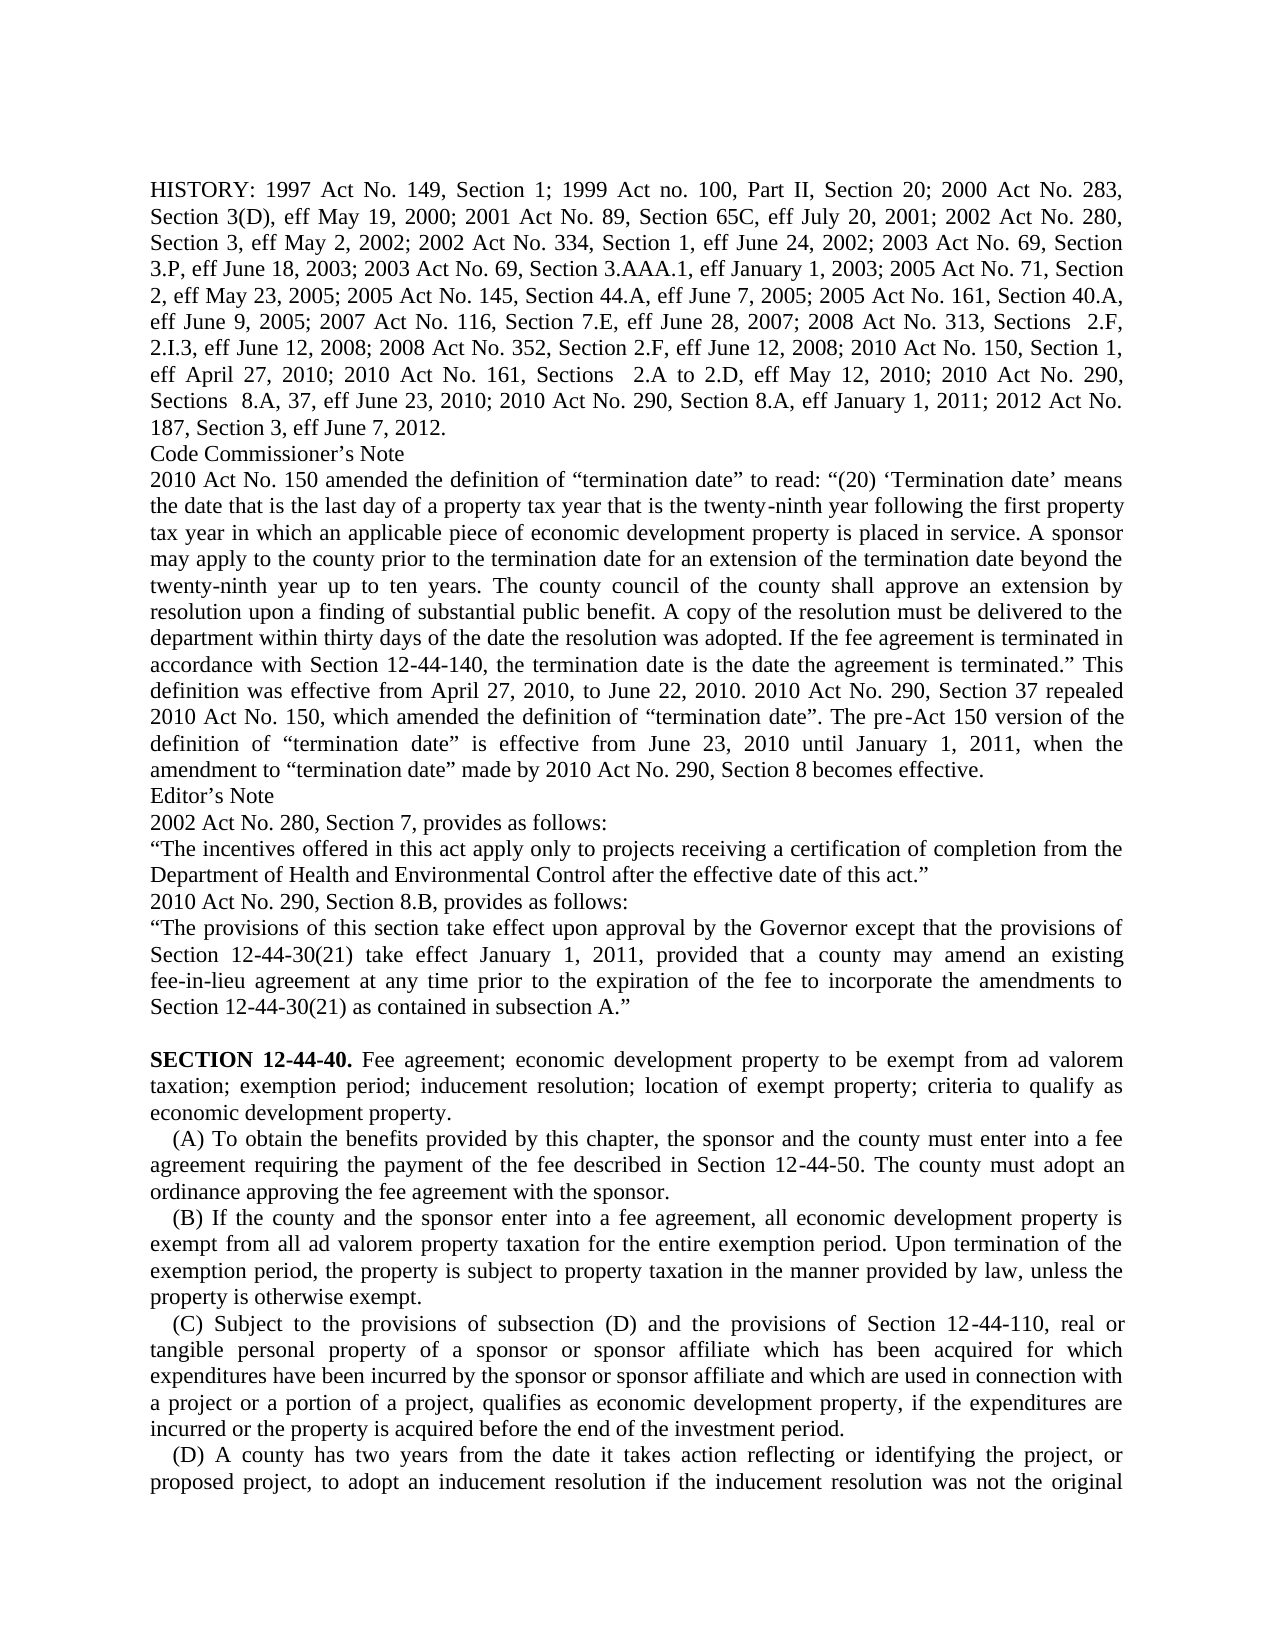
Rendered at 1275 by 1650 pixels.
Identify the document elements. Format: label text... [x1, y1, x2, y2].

text 2002 Act No. 280, Section 7, provides as follows: [150, 809, 1125, 835]
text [150, 1441, 1125, 1494]
text “The provisions of this section take effect upon approval by the Governor except that the provisions of Section 12-44-30(21) take effect January 1, 2011, provided that a county may amend an existing fee-in-lieu agreement at any time prior to the expiration of the fee to incorporate the amendments to Section 12-44-30(21) as contained in subsection A.” [150, 914, 1125, 1020]
text 2010 Act No. 150 amended the definition of “termination date” to read: “(20) ‘Termination date’ means the date that is the last day of a property tax year that is the twenty-ninth year following the first property tax year in which an applicable piece of economic development property is placed in service. A sponsor may apply to the county prior to the termination date for an extension of the termination date beyond the twenty-ninth year up to ten years. The county council of the county shall approve an extension by resolution upon a finding of substantial public benefit. A copy of the resolution must be delivered to the department within thirty days of the date the resolution was adopted. If the fee agreement is terminated in accordance with Section 12-44-140, the termination date is the date the agreement is terminated.” This definition was effective from April 27, 2010, to June 22, 2010. 2010 Act No. 290, Section 37 repealed 2010 Act No. 150, which amended the definition of “termination date”. The pre-Act 150 version of the definition of “termination date” is effective from June 23, 2010 until January 1, 2011, when the amendment to “termination date” made by 2010 Act No. 290, Section 8 becomes effective. [150, 466, 1125, 782]
text HISTORY: 1997 Act No. 149, Section 1; 1999 Act no. 100, Part II, Section 20; 2000 Act No. 283, Section 3(D), eff May 19, 2000; 2001 Act No. 89, Section 65C, eff July 20, 2001; 2002 Act No. 280, Section 3, eff May 2, 2002; 2002 Act No. 334, Section 1, eff June 24, 2002; 2003 Act No. 69, Section 3.P, eff June 18, 2003; 2003 Act No. 69, Section 3.AAA.1, eff January 1, 2003; 2005 Act No. 71, Section 2, eff May 23, 2005; 2005 Act No. 145, Section 44.A, eff June 7, 2005; 2005 Act No. 161, Section 40.A, eff June 9, 2005; 2007 Act No. 116, Section 7.E, eff June 28, 2007; 2008 Act No. 313, Sections 2.F, 2.I.3, eff June 12, 2008; 2008 Act No. 352, Section 2.F, eff June 12, 2008; 2010 Act No. 150, Section 1, eff April 27, 2010; 2010 Act No. 161, Sections 2.A to 2.D, eff May 12, 2010; 2010 Act No. 290, Sections 8.A, 37, eff June 23, 2010; 2010 Act No. 290, Section 8.A, eff January 1, 2011; 2012 Act No. 187, Section 3, eff June 7, 2012. [150, 176, 1125, 440]
text (B) If the county and the sponsor enter into a fee agreement, all economic development property is exempt from all ad valorem property taxation for the entire exemption period. Upon termination of the exemption period, the property is subject to property taxation in the manner provided by law, unless the property is otherwise exempt. [150, 1204, 1125, 1309]
text Code Commissioner’s Note [150, 440, 1125, 466]
text 2010 Act No. 290, Section 8.B, provides as follows: [150, 888, 1125, 914]
text (C) Subject to the provisions of subsection (D) and the provisions of Section 12-44-110, real or tangible personal property of a sponsor or sponsor affiliate which has been acquired for which expenditures have been incurred by the sponsor or sponsor affiliate and which are used in connection with a project or a portion of a project, qualifies as economic development property, if the expenditures are incurred or the property is acquired before the end of the investment period. [150, 1309, 1125, 1441]
text SECTION 12-44-40. Fee agreement; economic development property to be exempt from ad valorem taxation; exemption period; inducement resolution; location of exempt property; criteria to qualify as economic development property. [150, 1046, 1125, 1125]
text (A) To obtain the benefits provided by this chapter, the sponsor and the county must enter into a fee agreement requiring the payment of the fee described in Section 12-44-50. The county must adopt an ordinance approving the fee agreement with the sponsor. [150, 1125, 1125, 1204]
text “The incentives offered in this act apply only to projects receiving a certification of completion from the Department of Health and Environmental Control after the effective date of this act.” [150, 835, 1125, 888]
text Editor’s Note [150, 782, 1125, 809]
